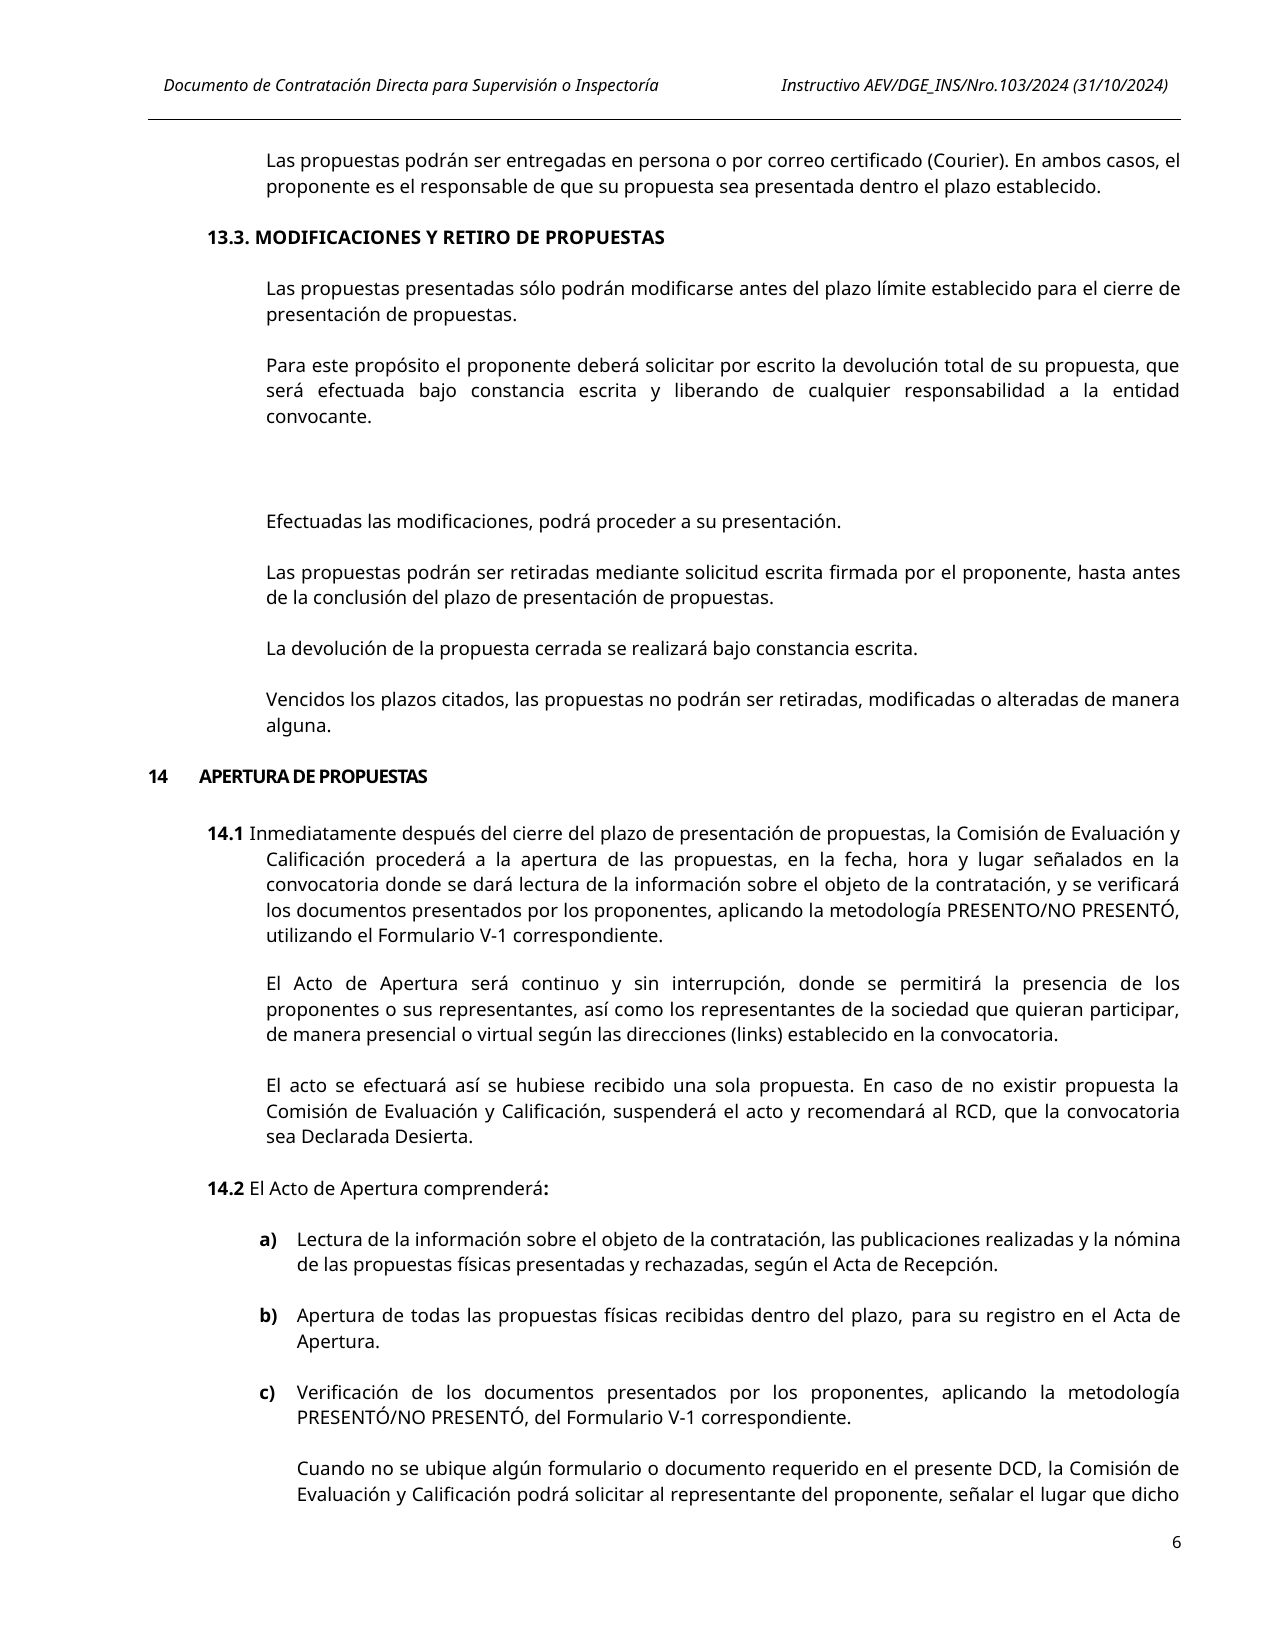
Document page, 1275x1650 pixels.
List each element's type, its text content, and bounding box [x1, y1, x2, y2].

text 13.3. MODIFICACIONES Y RETIRO DE PROPUESTAS [207, 224, 1181, 250]
list Verificación de los documentos presentados por los proponentes, aplicando la metodología PRESENTÓ/NO PRESENTÓ, del Formulario V-1 correspondiente. [259, 1379, 1181, 1430]
text Las propuestas podrán ser retiradas mediante solicitud escrita firmada por el proponente, hasta antes de la conclusión del plazo de presentación de propuestas. [266, 559, 1181, 610]
text El Acto de Apertura será continuo y sin interrupción, donde se permitirá la presencia de los proponentes o sus representantes, así como los representantes de la sociedad que quieran participar, de manera presencial o virtual según las direcciones (links) establecido en la convocatoria. [266, 971, 1181, 1047]
text 14.2 El Acto de Apertura comprenderá: [207, 1175, 1181, 1200]
list Lectura de la información sobre el objeto de la contratación, las publicaciones realizadas y la nómina de las propuestas físicas presentadas y rechazadas, según el Acta de Recepción. [259, 1226, 1181, 1277]
text El acto se efectuará así se hubiese recibido una sola propuesta. En caso de no existir propuesta la Comisión de Evaluación y Calificación, suspenderá el acto y recomendará al RCD, que la convocatoria sea Declarada Desierta. [266, 1073, 1181, 1149]
text Vencidos los plazos citados, las propuestas no podrán ser retiradas, modificadas o alteradas de manera alguna. [266, 687, 1181, 738]
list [297, 1456, 1181, 1507]
text Las propuestas presentadas sólo podrán modificarse antes del plazo límite establecido para el cierre de presentación de propuestas. [266, 275, 1181, 326]
text 14.1 Inmediatamente después del cierre del plazo de presentación de propuestas, la Comisión de Evaluación y Calificación procederá a la apertura de las propuestas, en la fecha, hora y lugar señalados en la convocatoria donde se dará lectura de la información sobre el objeto de la contratación, y se verificará los documentos presentados por los proponentes, aplicando la metodología PRESENTO/NO PRESENTÓ, utilizando el Formulario V-1 correspondiente. [207, 820, 1181, 948]
text Las propuestas podrán ser entregadas en persona o por correo certificado (Courier). En ambos casos, el proponente es el responsable de que su propuesta sea presentada dentro el plazo establecido. [266, 148, 1181, 199]
text La devolución de la propuesta cerrada se realizará bajo constancia escrita. [266, 636, 1181, 661]
text Para este propósito el proponente deberá solicitar por escrito la devolución total de su propuesta, que será efectuada bajo constancia escrita y liberando de cualquier responsabilidad a la entidad convocante. [266, 352, 1181, 428]
title 14 APERTURA DE PROPUESTAS [148, 763, 1181, 789]
list Apertura de todas las propuestas físicas recibidas dentro del plazo, para su registro en el Acta de Apertura. [259, 1302, 1181, 1353]
text Efectuadas las modificaciones, podrá proceder a su presentación. [266, 508, 1181, 533]
